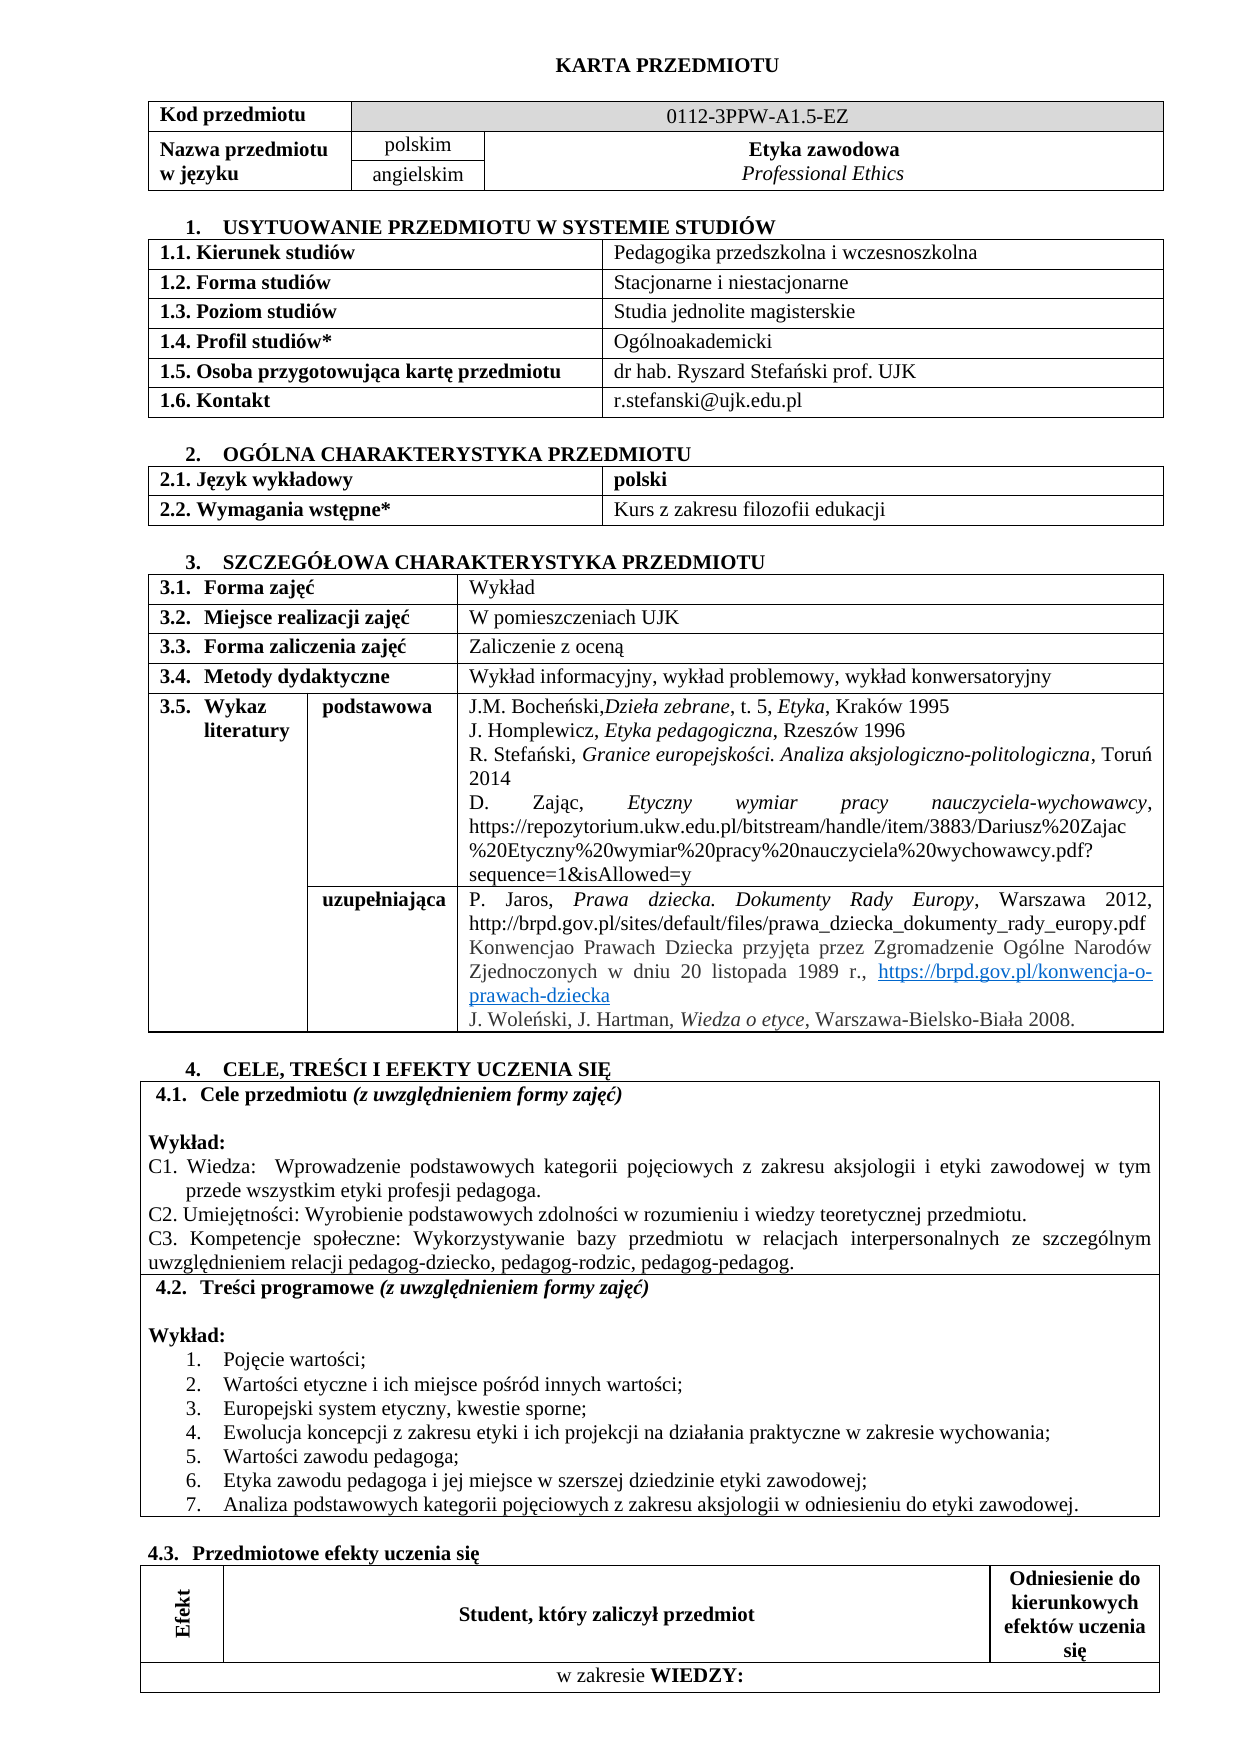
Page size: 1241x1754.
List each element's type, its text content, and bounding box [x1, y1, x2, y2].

table_header 2.1. Język wykładowy [149, 467, 602, 495]
table_cell 2.2. Wymagania wstępne* [149, 496, 602, 525]
table_header 0112-3PPW-A1.5-EZ [352, 102, 1163, 131]
table_header Kod przedmiotu [149, 102, 351, 131]
table_cell Studia jednolite magisterskie [603, 299, 1163, 328]
table_cell J.M. Bocheński,Dzieła zebrane, t. 5, Etyka, Kraków 1995 J. Homplewicz, Etyka pedagogiczna, Rzeszów 1996 R. Stefański, Granice europejskości. Analiza aksjologiczno-politologiczna, Toruń 2014 D. Zając, Etyczny wymiar pracy nauczyciela-wychowawcy, https://repozytorium.ukw.edu.pl/bitstream/handle/item/3883/Dariusz%20Zajac%20Etyczny%20wymiar%20pracy%20nauczyciela%20wychowawcy.pdf?sequence=1&isAllowed=y [458, 694, 1163, 886]
table_cell Ogólnoakademicki [603, 329, 1163, 357]
table_header Efekt [141, 1566, 223, 1662]
table_cell Nazwa przedmiotu w języku [149, 132, 351, 190]
table_header Student, który zaliczył przedmiot [224, 1566, 989, 1662]
table_cell uzupełniająca [308, 887, 457, 1031]
table_header Wykład [458, 575, 1163, 604]
table_cell Forma zaliczenia zajęć [149, 634, 457, 663]
table_header 1.1. Kierunek studiów [149, 240, 602, 269]
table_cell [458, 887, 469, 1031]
table_cell W pomieszczeniach UJK [458, 605, 1163, 633]
list Przedmiotowe efekty uczenia się [148, 1541, 1187, 1565]
list OGÓLNA CHARAKTERYSTYKA PRZEDMIOTU [185, 442, 1187, 466]
table_cell podstawowa [308, 694, 457, 886]
table_cell Wykład informacyjny, wykład problemowy, wykład konwersatoryjny [458, 664, 1163, 692]
table_cell polskim [352, 132, 484, 160]
table_cell Wykaz literatury [149, 694, 307, 1031]
list USYTUOWANIE PRZEDMIOTU W SYSTEMIE STUDIÓW [185, 215, 1187, 239]
table_cell 1.3. Poziom studiów [149, 299, 602, 328]
table_header polski [603, 467, 1163, 495]
table_cell angielskim [352, 161, 484, 190]
table_cell 1.5. Osoba przygotowująca kartę przedmiotu [149, 359, 602, 387]
list CELE, TREŚCI I EFEKTY UCZENIA SIĘ [185, 1057, 1187, 1081]
table_cell Zaliczenie z oceną [458, 634, 1163, 663]
table_cell 1.6. Kontakt [149, 388, 602, 417]
table_cell r.stefanski@ujk.edu.pl [603, 388, 1163, 417]
list SZCZEGÓŁOWA CHARAKTERYSTYKA PRZEDMIOTU [185, 550, 1187, 574]
table_header Forma zajęć [149, 575, 457, 604]
table_cell Stacjonarne i niestacjonarne [603, 270, 1163, 298]
table_cell Etyka zawodowa Professional Ethics [485, 132, 1163, 190]
table_header Odniesienie do kierunkowych efektów uczenia się [991, 1566, 1159, 1662]
table_header Cele przedmiotu (z uwzględnieniem formy zajęć) Wykład: C1. Wiedza: Wprowadzenie podstawowych kategorii pojęciowych z zakresu aksjologii i etyki zawodowej w tym przede wszystkim etyki profesji pedagoga. C2. Umiejętności: Wyrobienie podstawowych zdolności w rozumieniu i wiedzy teoretycznej przedmiotu. C3. Kompetencje społeczne: Wykorzystywanie bazy przedmiotu w relacjach interpersonalnych ze szczególnym uwzględnieniem relacji pedagog-dziecko, pedagog-rodzic, pedagog-pedagog. [141, 1082, 1159, 1274]
table_cell Metody dydaktyczne [149, 664, 457, 692]
table_cell Treści programowe (z uwzględnieniem formy zajęć) Wykład: Pojęcie wartości; Wartości etyczne i ich miejsce pośród innych wartości; Europejski system etyczny, kwestie sporne; Ewolucja koncepcji z zakresu etyki i ich projekcji na działania praktyczne w zakresie wychowania; Wartości zawodu pedagoga; Etyka zawodu pedagoga i jej miejsce w szerszej dziedzinie etyki zawodowej; Analiza podstawowych kategorii pojęciowych z zakresu aksjologii w odniesieniu do etyki zawodowej. [141, 1275, 1159, 1516]
table_header Pedagogika przedszkolna i wczesnoszkolna [603, 240, 1163, 269]
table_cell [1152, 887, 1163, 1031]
table_cell dr hab. Ryszard Stefański prof. UJK [603, 359, 1163, 387]
table_cell 1.4. Profil studiów* [149, 329, 602, 357]
text KARTA PRZEDMIOTU [148, 53, 1187, 77]
table_cell w zakresie WIEDZY: [141, 1663, 1159, 1692]
table_cell 1.2. Forma studiów [149, 270, 602, 298]
table_cell Kurs z zakresu filozofii edukacji [603, 496, 1163, 525]
table_cell Miejsce realizacji zajęć [149, 605, 457, 633]
